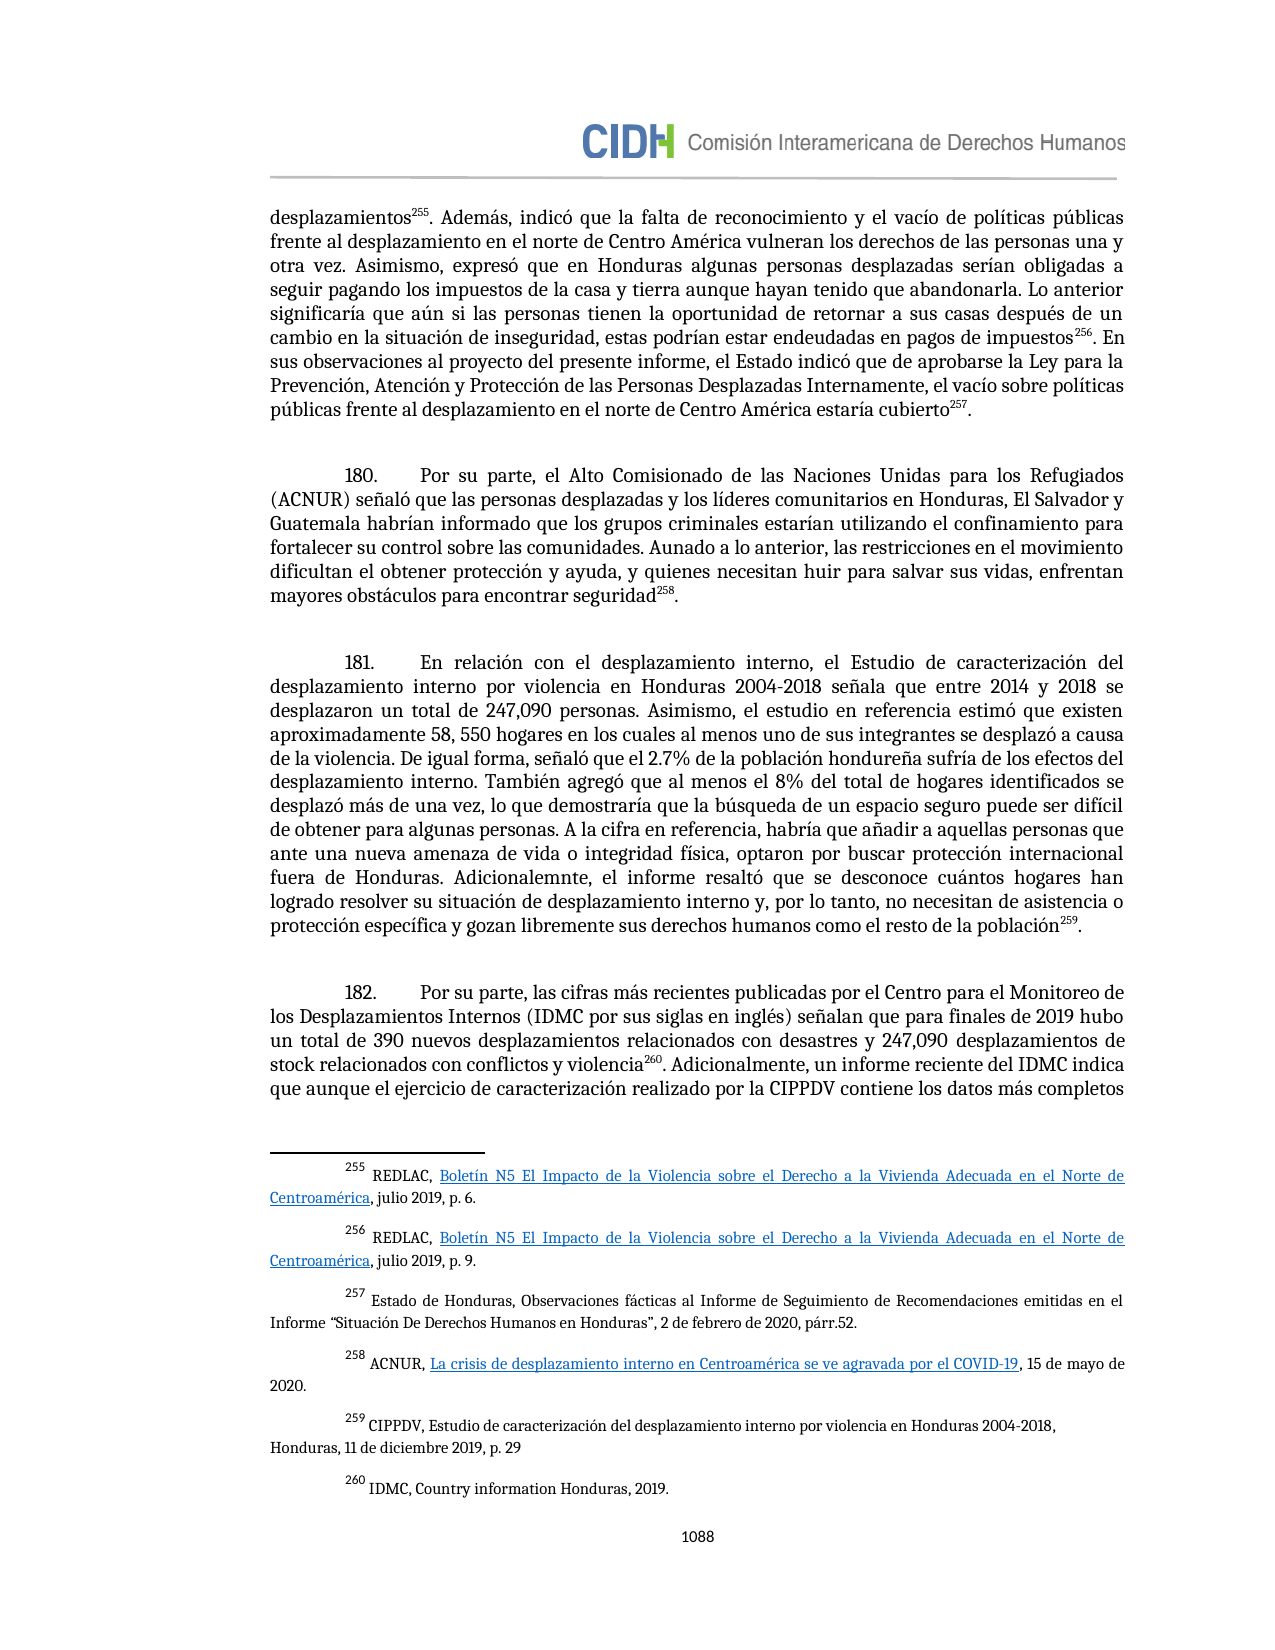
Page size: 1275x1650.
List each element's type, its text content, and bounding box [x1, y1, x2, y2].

list Por su parte, el Alto Comisionado de las Naciones Unidas para los Refugiados (ACNUR) señaló que las personas desplazadas y los líderes comunitarios en Honduras, El Salvador y Guatemala habrían informado que los grupos criminales estarían utilizando el confinamiento para fortalecer su control sobre las comunidades. Aunado a lo anterior, las restricciones en el movimiento dificultan el obtener protección y ayuda, y quienes necesitan huir para salvar sus vidas, enfrentan mayores obstáculos para encontrar seguridad. [270, 464, 1125, 608]
list En relación con el desplazamiento interno, el Estudio de caracterización del desplazamiento interno por violencia en Honduras 2004-2018 señala que entre 2014 y 2018 se desplazaron un total de 247,090 personas. Asimismo, el estudio en referencia estimó que existen aproximadamente 58, 550 hogares en los cuales al menos uno de sus integrantes se desplazó a causa de la violencia. De igual forma, señaló que el 2.7% de la población hondureña sufría de los efectos del desplazamiento interno. También agregó que al menos el 8% del total de hogares identificados se desplazó más de una vez, lo que demostraría que la búsqueda de un espacio seguro puede ser difícil de obtener para algunas personas. A la cifra en referencia, habría que añadir a aquellas personas que ante una nueva amenaza de vida o integridad física, optaron por buscar protección internacional fuera de Honduras. Adicionalemnte, el informe resaltó que se desconoce cuántos hogares han logrado resolver su situación de desplazamiento interno y, por lo tanto, no necesitan de asistencia o protección específica y gozan libremente sus derechos humanos como el resto de la población. [270, 650, 1125, 938]
list Por su parte, las cifras más recientes publicadas por el Centro para el Monitoreo de los Desplazamientos Internos (IDMC por sus siglas en inglés) señalan que para finales de 2019 hubo un total de 390 nuevos desplazamientos relacionados con desastres y 247,090 desplazamientos de stock relacionados con conflictos y violencia. Adicionalmente, un informe reciente del IDMC indica que aunque el ejercicio de caracterización realizado por la CIPPDV contiene los datos más completos hasta la fecha, la cifra de 950 nuevos desplazamientos por violencia durante 2019 sería una cifra conservadora. [270, 980, 1125, 1100]
